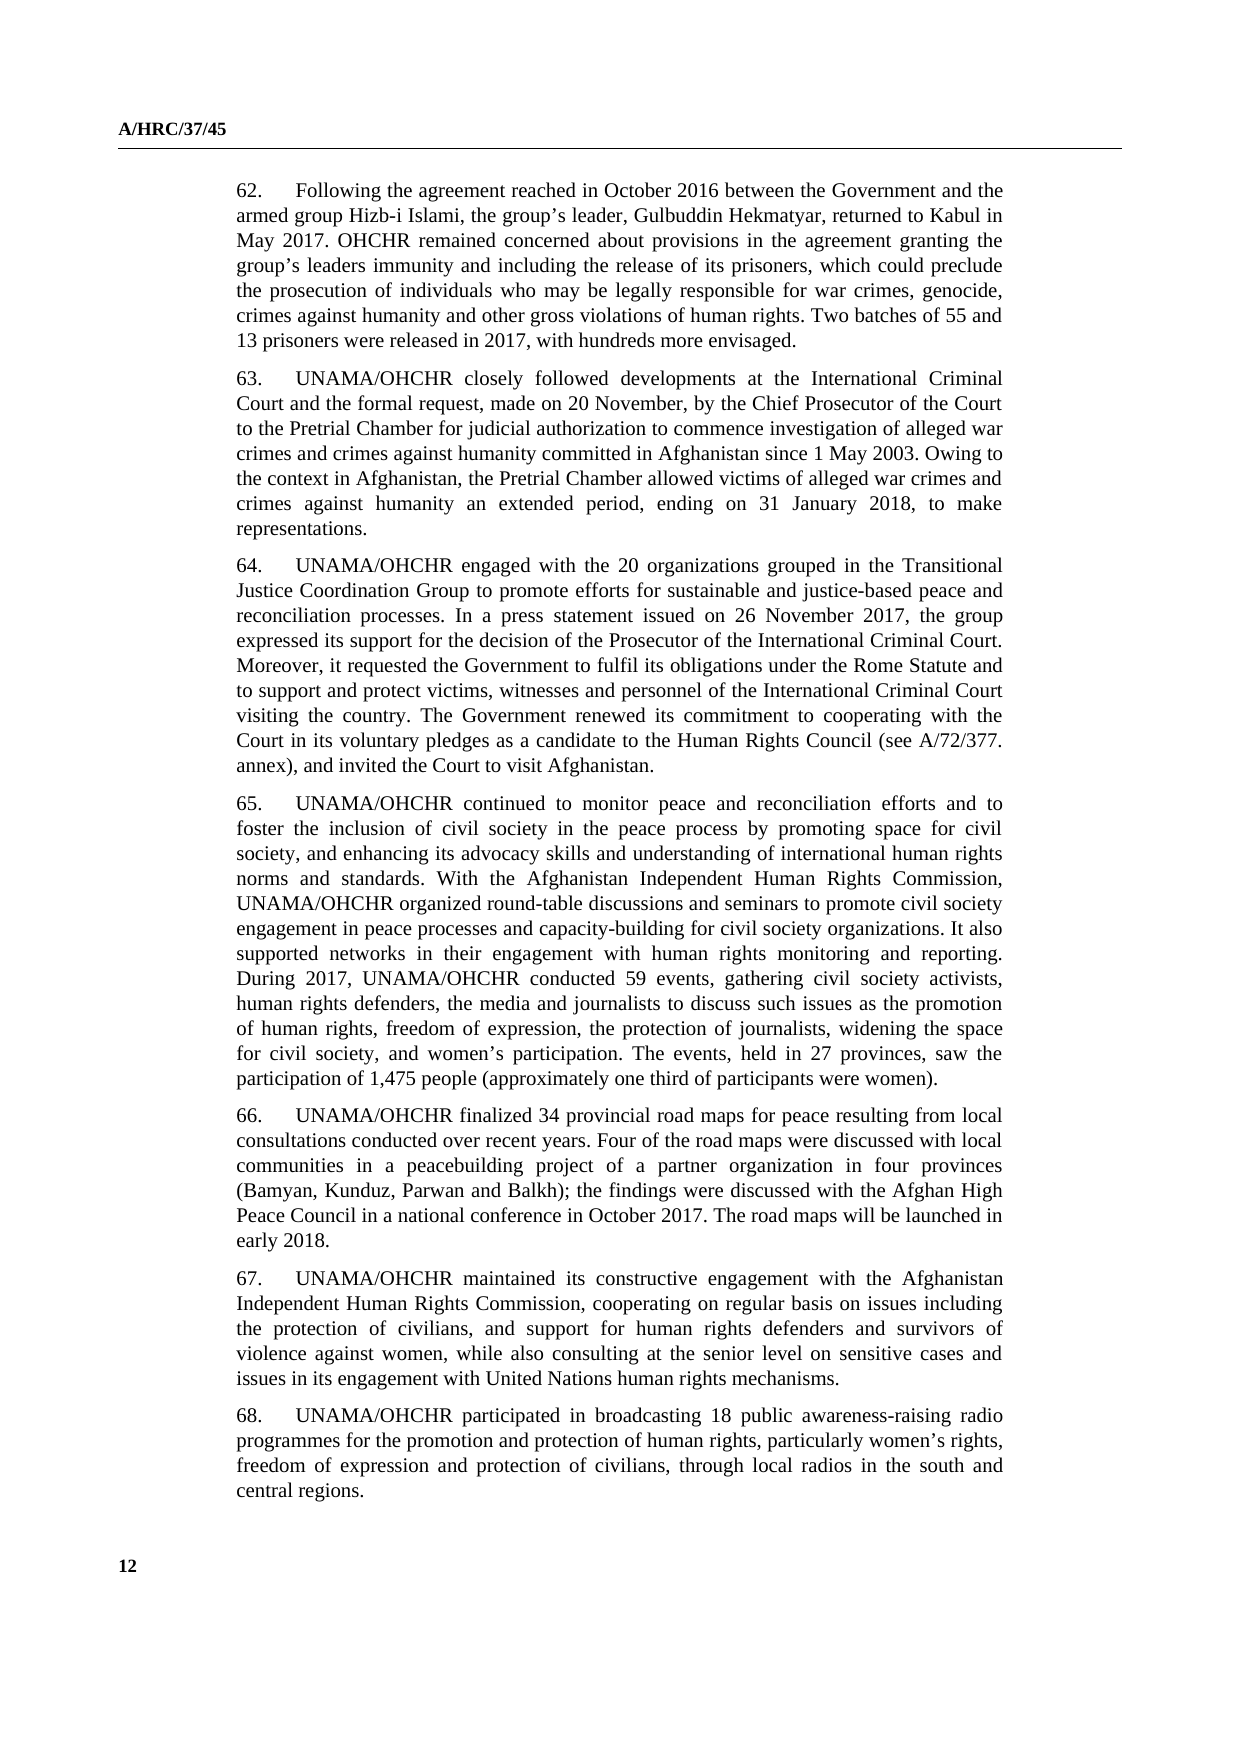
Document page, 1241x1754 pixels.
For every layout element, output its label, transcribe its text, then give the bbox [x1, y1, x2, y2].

list UNAMA/OHCHR finalized 34 provincial road maps for peace resulting from local consultations conducted over recent years. Four of the road maps were discussed with local communities in a peacebuilding project of a partner organization in four provinces (Bamyan, Kunduz, Parwan and Balkh); the findings were discussed with the Afghan High Peace Council in a national conference in October 2017. The road maps will be launched in early 2018. [236, 1102, 1004, 1252]
list UNAMA/OHCHR closely followed developments at the International Criminal Court and the formal request, made on 20 November, by the Chief Prosecutor of the Court to the Pretrial Chamber for judicial authorization to commence investigation of alleged war crimes and crimes against humanity committed in Afghanistan since 1 May 2003. Owing to the context in Afghanistan, the Pretrial Chamber allowed victims of alleged war crimes and crimes against humanity an extended period, ending on 31 January 2018, to make representations. [236, 365, 1004, 540]
list Following the agreement reached in October 2016 between the Government and the armed group Hizb-i Islami, the group’s leader, Gulbuddin Hekmatyar, returned to Kabul in May 2017. OHCHR remained concerned about provisions in the agreement granting the group’s leaders immunity and including the release of its prisoners, which could preclude the prosecution of individuals who may be legally responsible for war crimes, genocide, crimes against humanity and other gross violations of human rights. Two batches of 55 and 13 prisoners were released in 2017, with hundreds more envisaged. [236, 177, 1004, 352]
list UNAMA/OHCHR participated in broadcasting 18 public awareness-raising radio programmes for the promotion and protection of human rights, particularly women’s rights, freedom of expression and protection of civilians, through local radios in the south and central regions. [236, 1402, 1004, 1502]
list UNAMA/OHCHR maintained its constructive engagement with the Afghanistan Independent Human Rights Commission, cooperating on regular basis on issues including the protection of civilians, and support for human rights defenders and survivors of violence against women, while also consulting at the senior level on sensitive cases and issues in its engagement with United Nations human rights mechanisms. [236, 1265, 1004, 1390]
list UNAMA/OHCHR continued to monitor peace and reconciliation efforts and to foster the inclusion of civil society in the peace process by promoting space for civil society, and enhancing its advocacy skills and understanding of international human rights norms and standards. With the Afghanistan Independent Human Rights Commission, UNAMA/OHCHR organized round-table discussions and seminars to promote civil society engagement in peace processes and capacity-building for civil society organizations. It also supported networks in their engagement with human rights monitoring and reporting. During 2017, UNAMA/OHCHR conducted 59 events, gathering civil society activists, human rights defenders, the media and journalists to discuss such issues as the promotion of human rights, freedom of expression, the protection of journalists, widening the space for civil society, and women’s participation. The events, held in 27 provinces, saw the participation of 1,475 people (approximately one third of participants were women). [236, 790, 1004, 1090]
list UNAMA/OHCHR engaged with the 20 organizations grouped in the Transitional Justice Coordination Group to promote efforts for sustainable and justice-based peace and reconciliation processes. In a press statement issued on 26 November 2017, the group expressed its support for the decision of the Prosecutor of the International Criminal Court. Moreover, it requested the Government to fulfil its obligations under the Rome Statute and to support and protect victims, witnesses and personnel of the International Criminal Court visiting the country. The Government renewed its commitment to cooperating with the Court in its voluntary pledges as a candidate to the Human Rights Council (see A/72/377. annex), and invited the Court to visit Afghanistan. [236, 552, 1004, 777]
